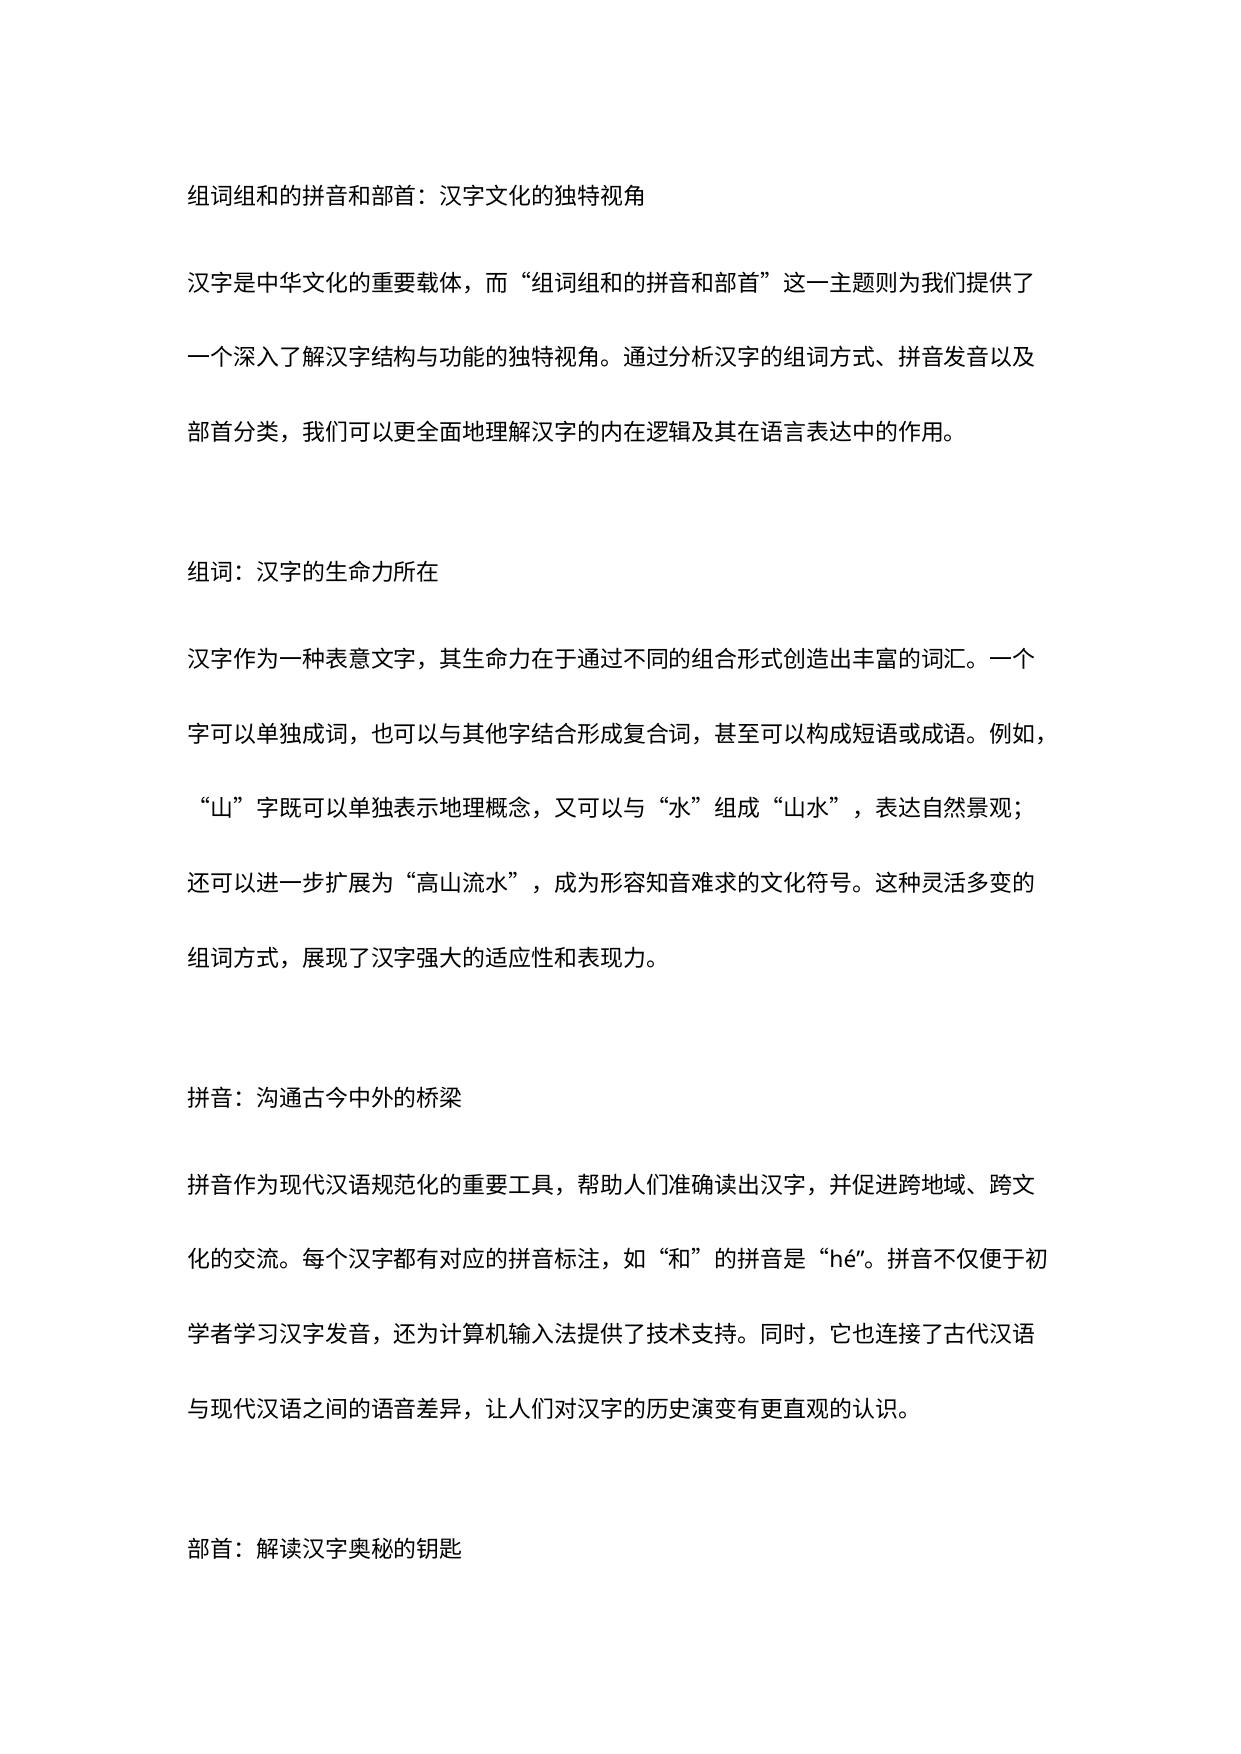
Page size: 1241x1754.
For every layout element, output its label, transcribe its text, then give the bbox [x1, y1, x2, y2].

text 汉字作为一种表意文字，其生命力在于通过不同的组合形式创造出丰富的词汇。一个字可以单独成词，也可以与其他字结合形成复合词，甚至可以构成短语或成语。例如，“山”字既可以单独表示地理概念，又可以与“水”组成“山水”，表达自然景观；还可以进一步扩展为“高山流水”，成为形容知音难求的文化符号。这种灵活多变的组词方式，展现了汉字强大的适应性和表现力。 [187, 625, 1053, 989]
text 组词组和的拼音和部首：汉字文化的独特视角 [187, 162, 1053, 227]
text 拼音作为现代汉语规范化的重要工具，帮助人们准确读出汉字，并促进跨地域、跨文化的交流。每个汉字都有对应的拼音标注，如“和”的拼音是“hé”。拼音不仅便于初学者学习汉字发音，还为计算机输入法提供了技术支持。同时，它也连接了古代汉语与现代汉语之间的语音差异，让人们对汉字的历史演变有更直观的认识。 [187, 1151, 1053, 1440]
text 部首：解读汉字奥秘的钥匙 [187, 1515, 1053, 1580]
text 汉字是中华文化的重要载体，而“组词组和的拼音和部首”这一主题则为我们提供了一个深入了解汉字结构与功能的独特视角。通过分析汉字的组词方式、拼音发音以及部首分类，我们可以更全面地理解汉字的内在逻辑及其在语言表达中的作用。 [187, 248, 1053, 463]
text 拼音：沟通古今中外的桥梁 [187, 1064, 1053, 1129]
text 组词：汉字的生命力所在 [187, 538, 1053, 603]
